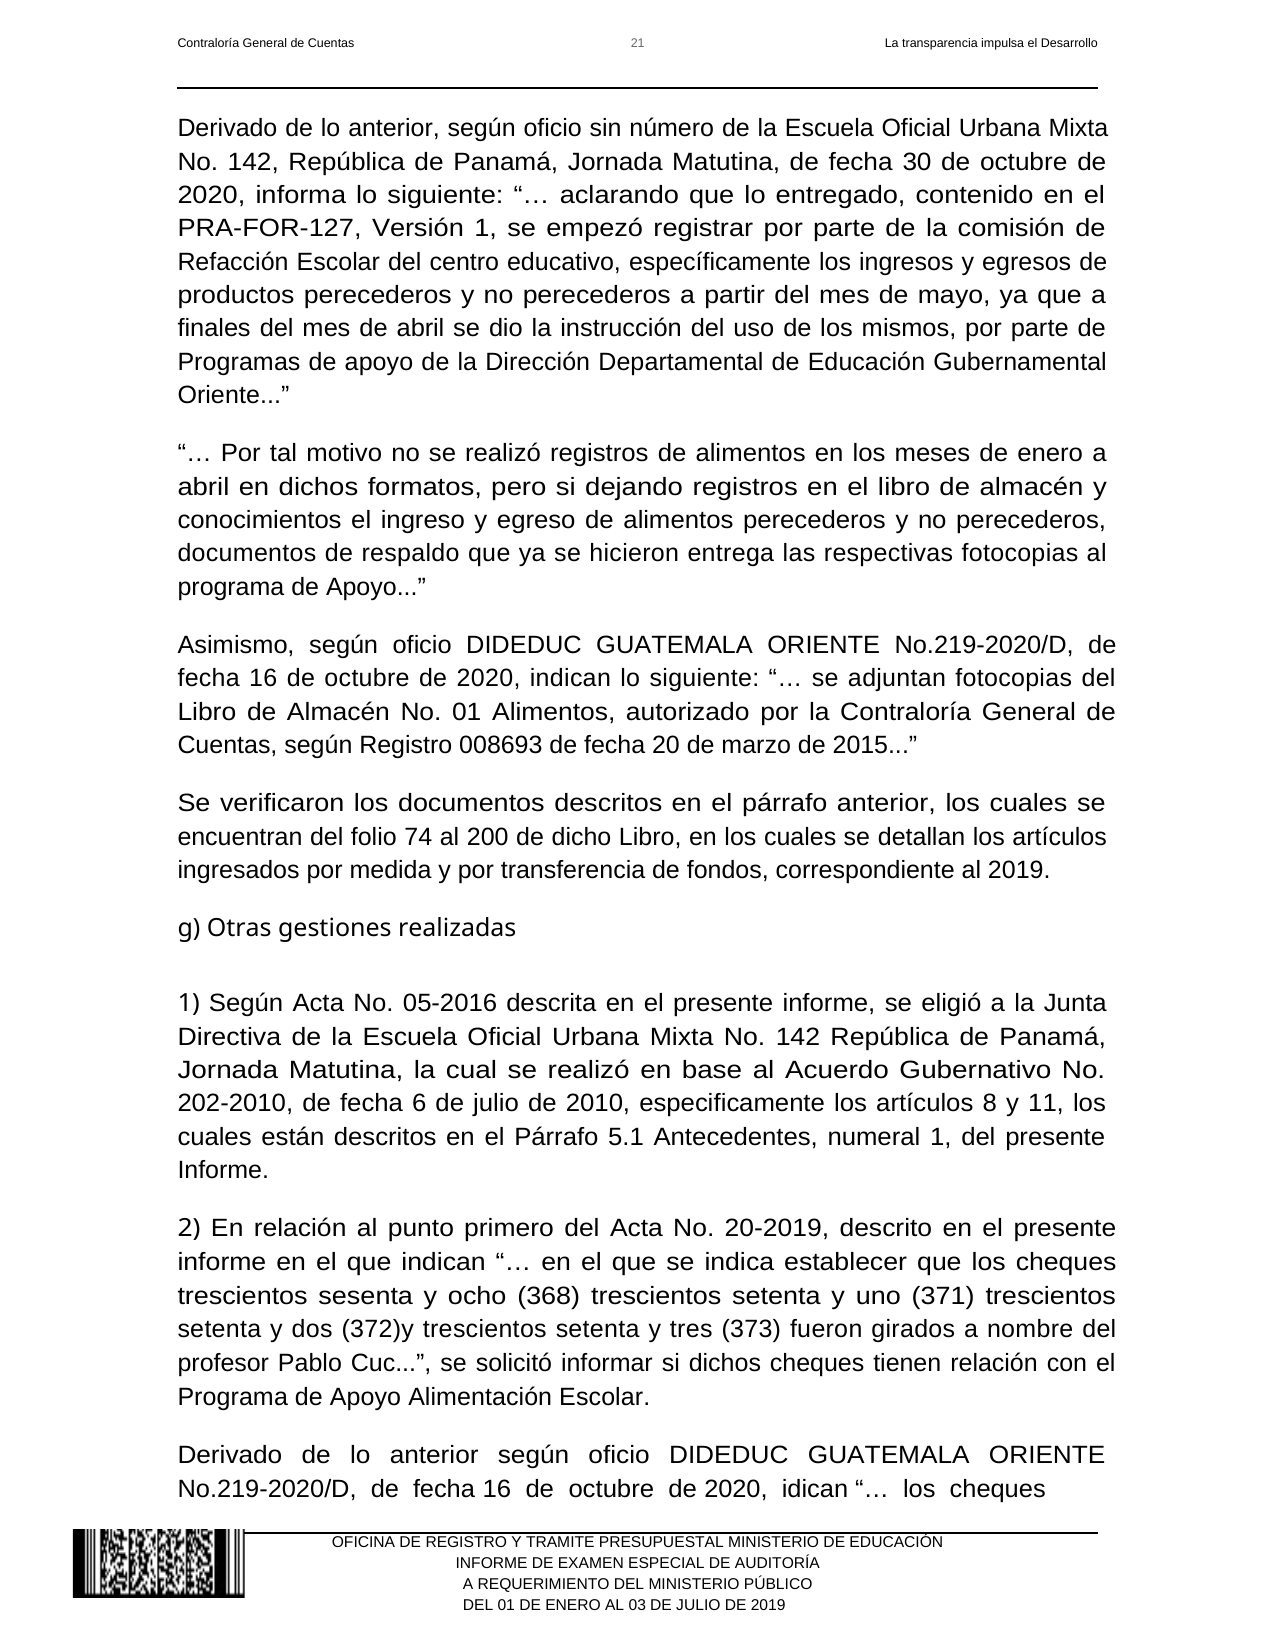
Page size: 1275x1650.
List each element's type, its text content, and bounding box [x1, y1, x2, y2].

text Asimismo, según oficio DIDEDUC GUATEMALA ORIENTE No.219-2020/D, de fecha 16 de octubre de 2020, indican lo siguiente: “… se adjuntan fotocopias del Libro de Almacén No. 01 Alimentos, autorizado por la Contraloría General de Cuentas, según Registro 008693 de fecha 20 de marzo de 2015...” [177, 627, 1118, 760]
text INFORME DE EXAMEN ESPECIAL DE AUDITORÍA [455, 1554, 1275, 1572]
text 1) Según Acta No. 05-2016 descrita en el presente informe, se eligió a la Junta Directiva de la Escuela Oficial Urbana Mixta No. 142 República de Panamá, Jornada Matutina, la cual se realizó en base al Acuerdo Gubernativo No. 202-2010, de fecha 6 de julio de 2010, especificamente los artículos 8 y 11, los cuales están descritos en el Párrafo 5.1 Antecedentes, numeral 1, del presente Informe. [177, 985, 1118, 1185]
text “… Por tal motivo no se realizó registros de alimentos en los meses de enero a abril en dichos formatos, pero si dejando registros en el libro de almacén y conocimientos el ingreso y egreso de alimentos perecederos y no perecederos, documentos de respaldo que ya se hicieron entrega las respectivas fotocopias al programa de Apoyo...” [177, 435, 1118, 602]
text Se verificaron los documentos descritos en el párrafo anterior, los cuales se encuentran del folio 74 al 200 de dicho Libro, en los cuales se detallan los artículos ingresados por medida y por transferencia de fondos, correspondiente al 2019. [177, 785, 1117, 885]
text 2) En relación al punto primero del Acta No. 20-2019, descrito en el presente informe en el que indican “… en el que se indica establecer que los cheques trescientos sesenta y ocho (368) trescientos setenta y uno (371) trescientos setenta y dos (372)y trescientos setenta y tres (373) fueron girados a nombre del profesor Pablo Cuc...”, se solicitó informar si dichos cheques tienen relación con el Programa de Apoyo Alimentación Escolar. [177, 1210, 1118, 1412]
text OFICINA DE REGISTRO Y TRAMITE PRESUPUESTAL MINISTERIO DE EDUCACIÓN [332, 1533, 1275, 1551]
text A REQUERIMIENTO DEL MINISTERIO PÚBLICO DEL 01 DE ENERO AL 03 DE JULIO DE 2019 [463, 1573, 825, 1614]
text Derivado de lo anterior según oficio DIDEDUC GUATEMALA ORIENTE No.219-2020/D, de fecha 16 de octubre de 2020, idican “… los cheques [177, 1437, 1118, 1504]
picture [72, 1529, 245, 1598]
text Contraloría General de Cuentas 21 La transparencia impulsa el Desarrollo [177, 36, 1275, 50]
text g) Otras gestiones realizadas [177, 914, 1275, 942]
text Derivado de lo anterior, según oficio sin número de la Escuela Oficial Urbana Mixta No. 142, República de Panamá, Jornada Matutina, de fecha 30 de octubre de 2020, informa lo siguiente: “… aclarando que lo entregado, contenido en el PRA-FOR-127, Versión 1, se empezó registrar por parte de la comisión de Refacción Escolar del centro educativo, específicamente los ingresos y egresos de productos perecederos y no perecederos a partir del mes de mayo, ya que a finales del mes de abril se dio la instrucción del uso de los mismos, por parte de Programas de apoyo de la Dirección Departamental de Educación Gubernamental Oriente...” [177, 110, 1117, 410]
